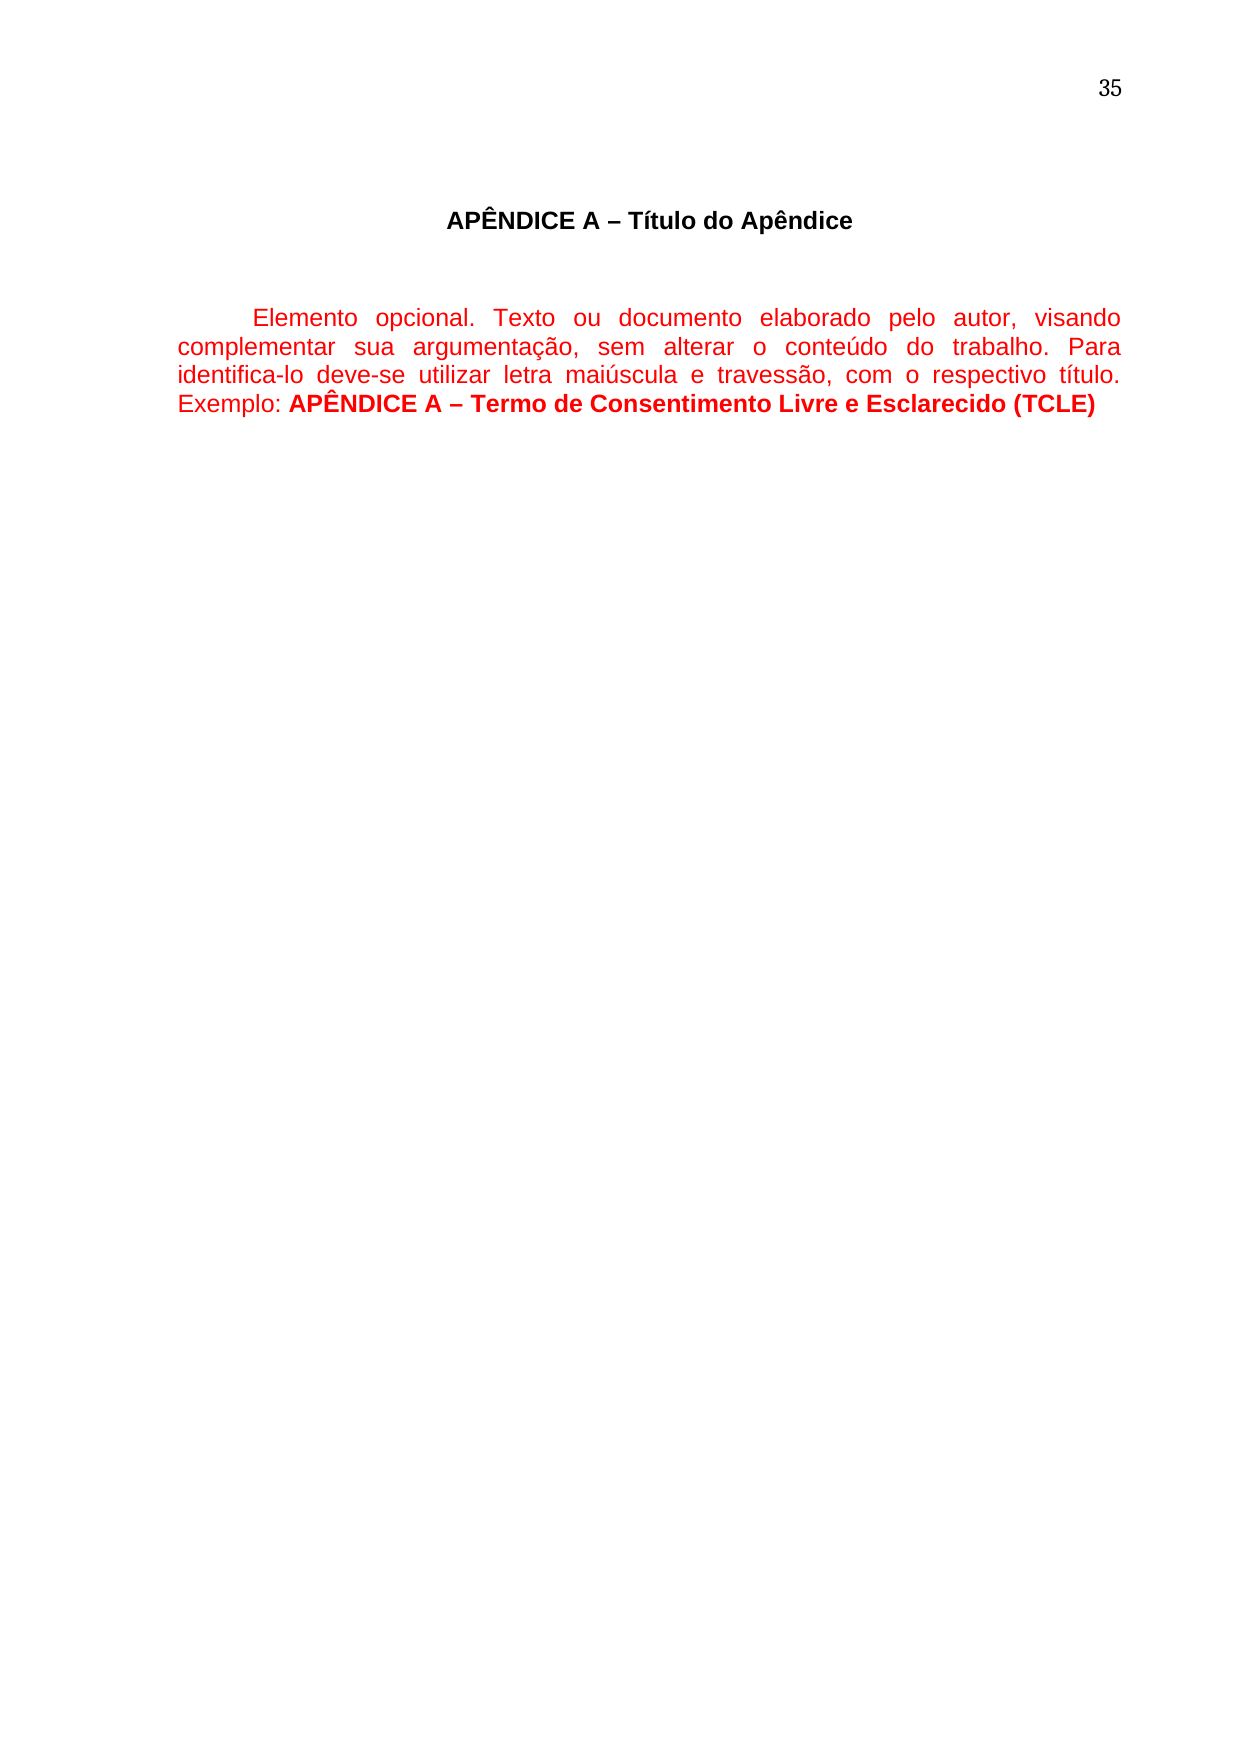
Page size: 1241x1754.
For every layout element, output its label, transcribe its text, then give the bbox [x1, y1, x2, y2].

text Elemento opcional. Texto ou documento elaborado pelo autor, visando complementar sua argumentação, sem alterar o conteúdo do trabalho. Para identifica-lo deve-se utilizar letra maiúscula e travessão, com o respectivo título. Exemplo: APÊNDICE A – Termo de Consentimento Livre e Esclarecido (TCLE) [177, 303, 1122, 418]
subtitle APÊNDICE A – Título do Apêndice [177, 206, 1122, 235]
